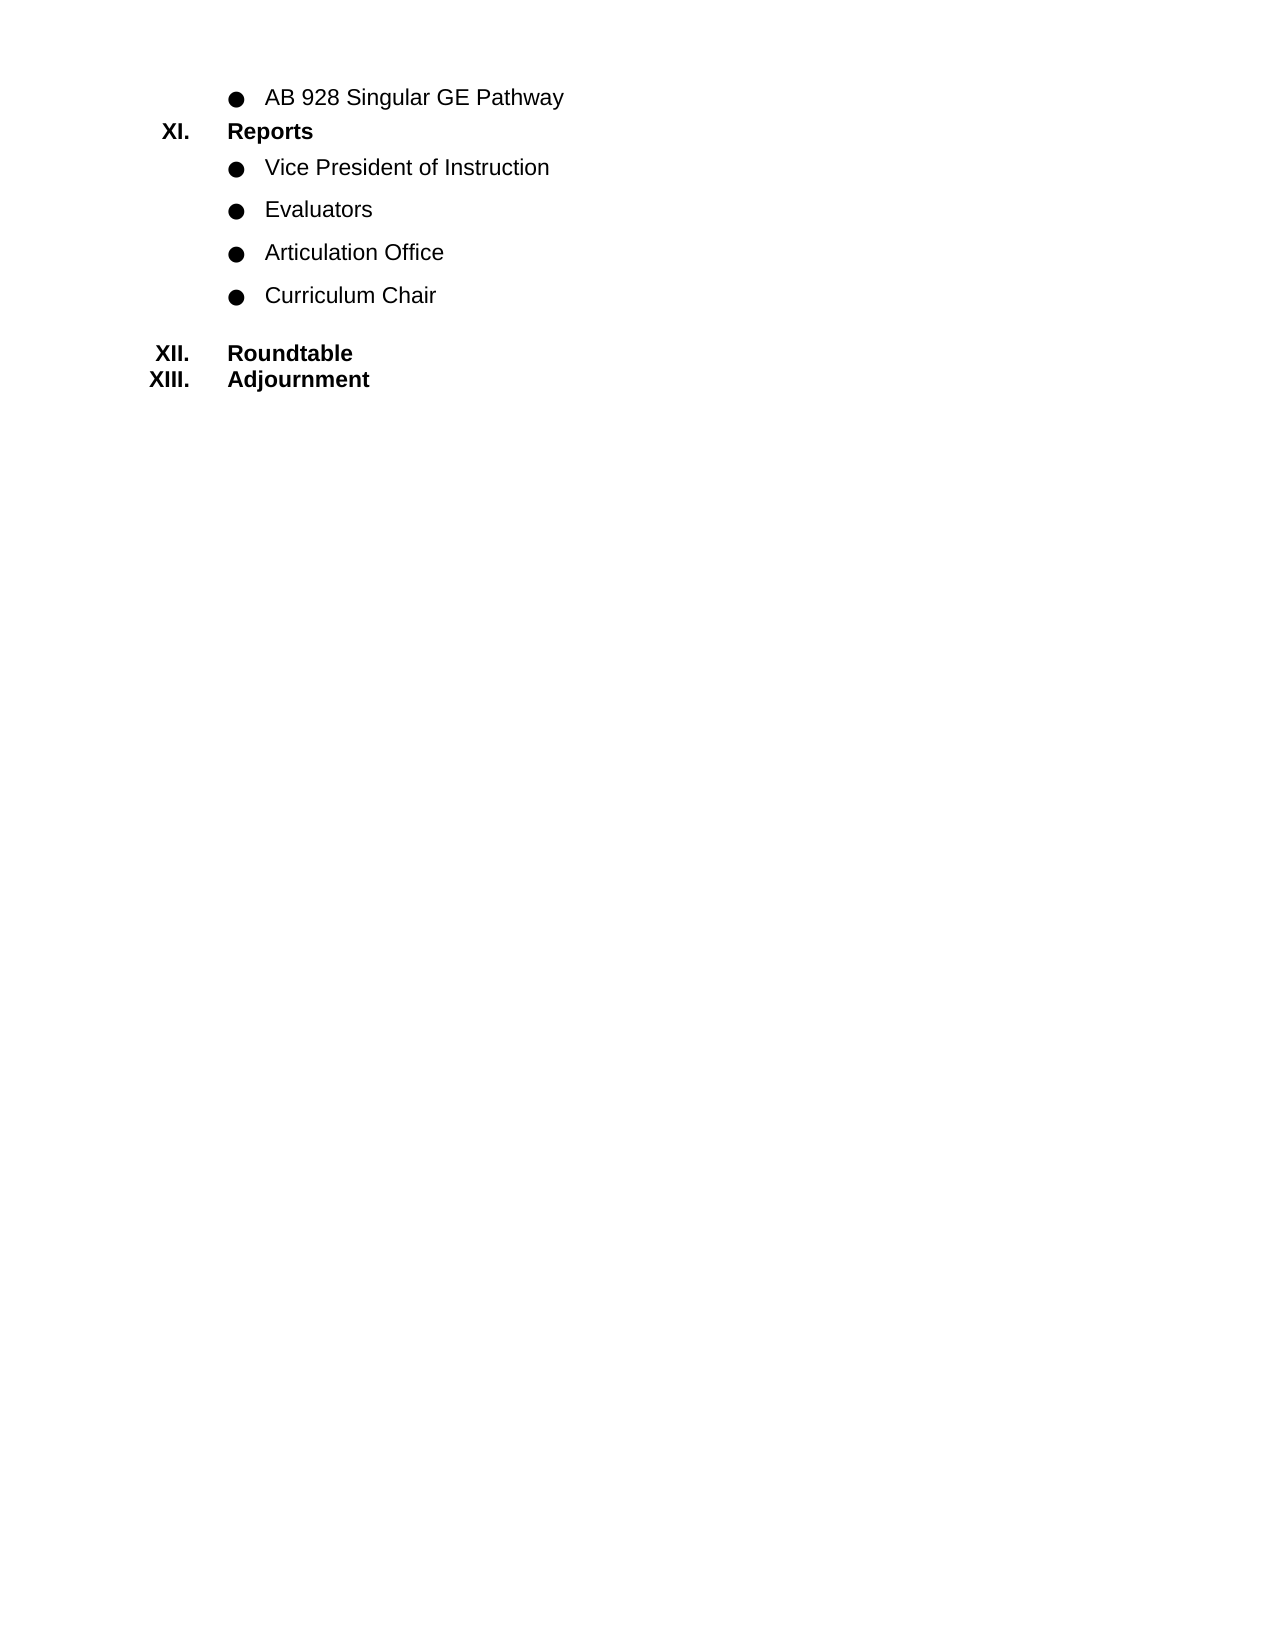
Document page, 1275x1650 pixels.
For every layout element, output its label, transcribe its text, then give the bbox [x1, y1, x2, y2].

list Adjournment [189, 366, 1200, 393]
list Roundtable [189, 340, 1200, 366]
list Evaluators [227, 187, 1200, 229]
list Vice President of Instruction [227, 144, 1200, 187]
list AB 928 Singular GE Pathway [227, 75, 1200, 118]
list Articulation Office [227, 229, 1200, 272]
list Reports [189, 118, 1200, 144]
list Curriculum Chair [227, 272, 1200, 315]
